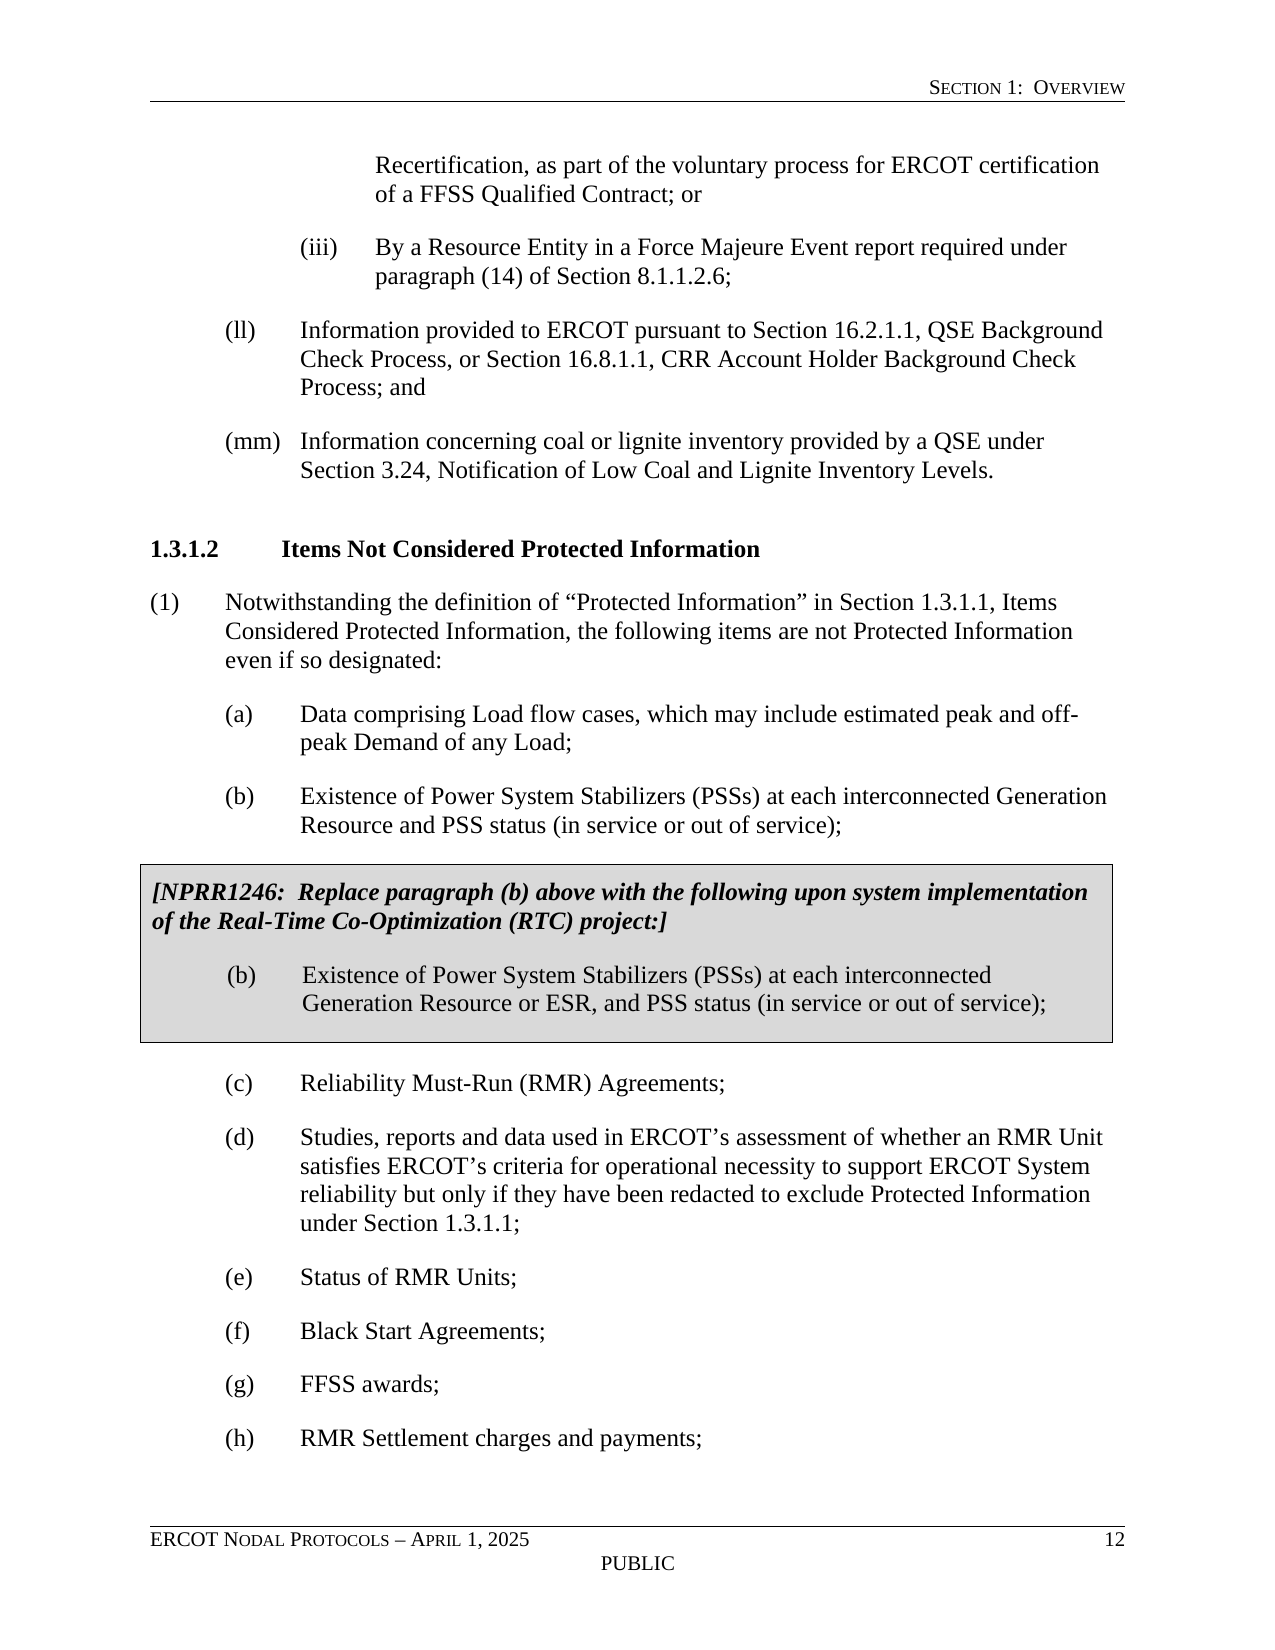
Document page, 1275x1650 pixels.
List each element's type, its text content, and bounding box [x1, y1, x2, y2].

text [300, 150, 1125, 207]
text (mm) Information concerning coal or lignite inventory provided by a QSE under Section 3.24, Notification of Low Coal and Lignite Inventory Levels. [225, 426, 1125, 484]
list (f) Black Start Agreements; [225, 1316, 1125, 1344]
text (ll) Information provided to ERCOT pursuant to Section 16.2.1.1, QSE Background Check Process, or Section 16.8.1.1, CRR Account Holder Background Check Process; and [225, 315, 1125, 401]
list (b) Existence of Power System Stabilizers (PSSs) at each interconnected Generation Resource and PSS status (in service or out of service); [225, 781, 1125, 839]
list (h) RMR Settlement charges and payments; [225, 1423, 1125, 1452]
text (1) Notwithstanding the definition of “Protected Information” in Section 1.3.1.1, Items Considered Protected Information, the following items are not Protected Information even if so designated: [150, 587, 1125, 674]
list (a) Data comprising Load flow cases, which may include estimated peak and off-peak Demand of any Load; [225, 699, 1125, 756]
list (c) Reliability Must-Run (RMR) Agreements; [225, 1068, 1125, 1097]
table_header [NPRR1246: Replace paragraph (b) above with the following upon system implementation of the Real-Time Co-Optimization (RTC) project:] (b) Existence of Power System Stabilizers (PSSs) at each interconnected Generation Resource or ESR, and PSS status (in service or out of service); [141, 865, 1112, 1042]
list (e) Status of RMR Units; [225, 1262, 1125, 1291]
text (iii) By a Resource Entity in a Force Majeure Event report required under paragraph (14) of Section 8.1.1.2.6; [300, 232, 1125, 290]
list (d) Studies, reports and data used in ERCOT’s assessment of whether an RMR Unit satisfies ERCOT’s criteria for operational necessity to support ERCOT System reliability but only if they have been redacted to exclude Protected Information under Section 1.3.1.1; [225, 1122, 1125, 1237]
list (g) FFSS awards; [225, 1369, 1125, 1398]
text 1.3.1.2 Items Not Considered Protected Information [150, 534, 1125, 562]
